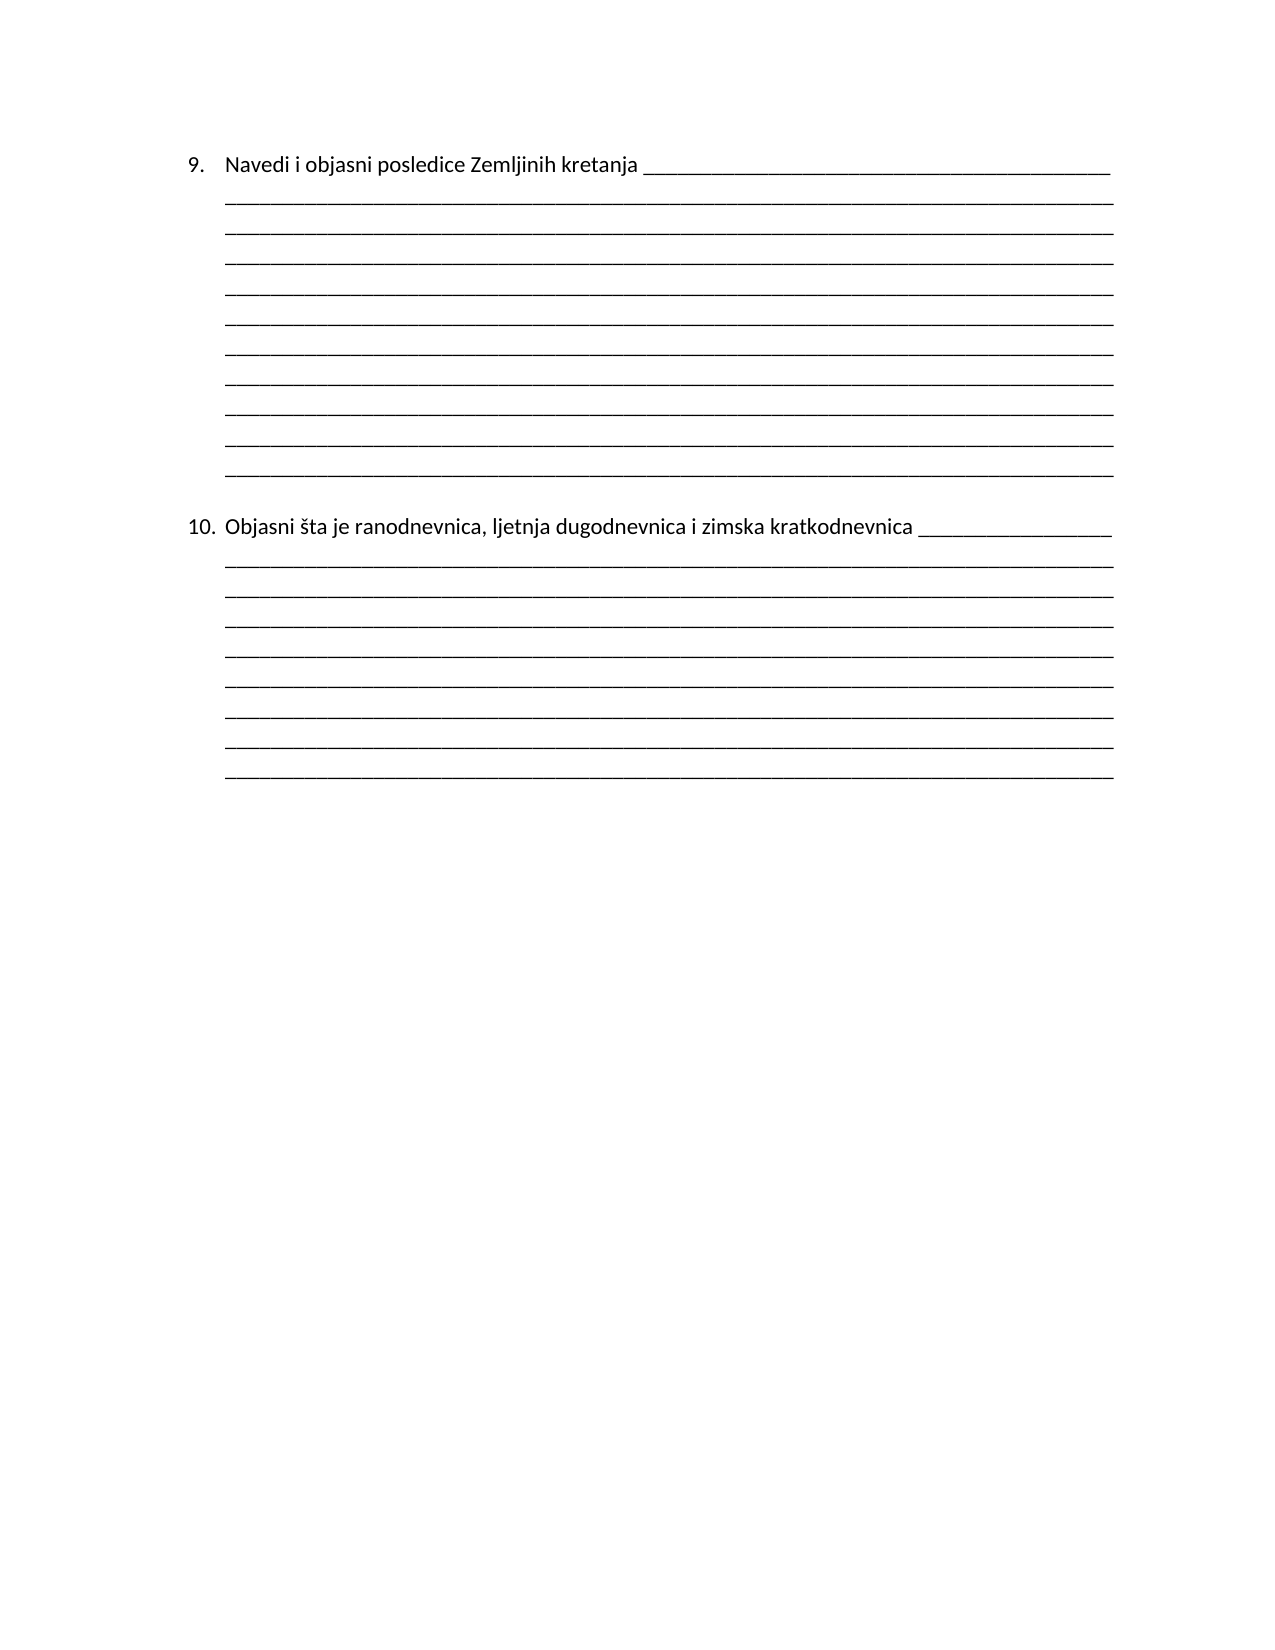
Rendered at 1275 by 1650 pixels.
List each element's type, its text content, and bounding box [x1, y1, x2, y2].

list Objasni šta je ranodnevnica, ljetnja dugodnevnica i zimska kratkodnevnica _________________ ________________________________________________________________________________________________________________________________________________________________________________________________________________________________________________________________________________________________________________________________________________________________________________________________________________________________________________________________________________________________________________________________________________________________________________________________________________________________________________ [187, 512, 1125, 782]
list Navedi i objasni posledice Zemljinih kretanja _________________________________________ ____________________________________________________________________________________________________________________________________________________________________________________________________________________________________________________________________________________________________________________________________________________________________________________________________________________________________________________________________________________________________________________________________________________________________________________________________________________________________________________________________________________________________________________________________________________________________________________________________________ [187, 150, 1125, 480]
